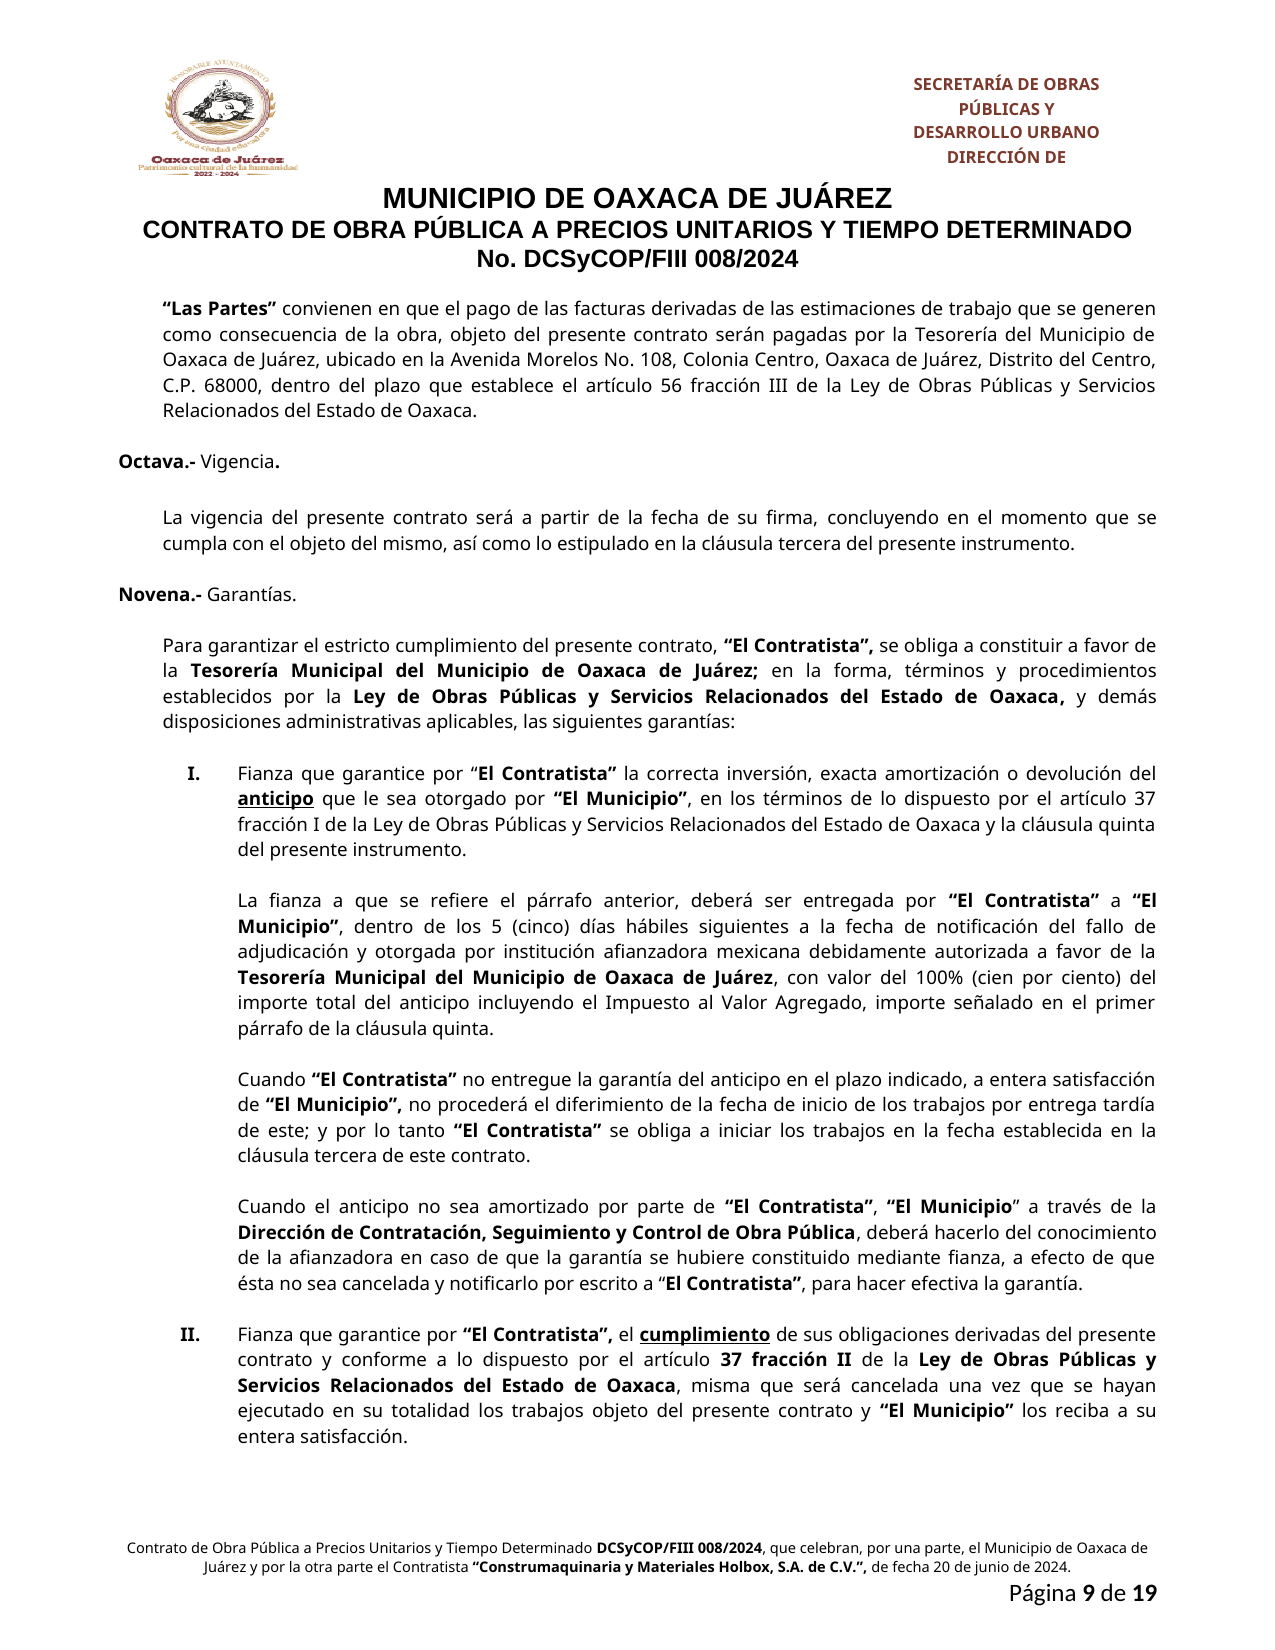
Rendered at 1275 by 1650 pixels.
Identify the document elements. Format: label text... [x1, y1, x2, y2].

list Fianza que garantice por “El Contratista”, el cumplimiento de sus obligaciones derivadas del presente contrato y conforme a lo dispuesto por el artículo 37 fracción II de la Ley de Obras Públicas y Servicios Relacionados del Estado de Oaxaca, misma que será cancelada una vez que se hayan ejecutado en su totalidad los trabajos objeto del presente contrato y “El Municipio” los reciba a su entera satisfacción. [200, 1321, 1157, 1449]
text Para garantizar el estricto cumplimiento del presente contrato, “El Contratista”, se obliga a constituir a favor de la Tesorería Municipal del Municipio de Oaxaca de Juárez; en la forma, términos y procedimientos establecidos por la Ley de Obras Públicas y Servicios Relacionados del Estado de Oaxaca, y demás disposiciones administrativas aplicables, las siguientes garantías: [162, 632, 1157, 734]
list Fianza que garantice por “El Contratista” la correcta inversión, exacta amortización o devolución del anticipo que le sea otorgado por “El Municipio”, en los términos de lo dispuesto por el artículo 37 fracción I de la Ley de Obras Públicas y Servicios Relacionados del Estado de Oaxaca y la cláusula quinta del presente instrumento. [200, 760, 1157, 862]
text Cuando el anticipo no sea amortizado por parte de “El Contratista”, “El Municipio” a través de la Dirección de Contratación, Seguimiento y Control de Obra Pública, deberá hacerlo del conocimiento de la afianzadora en caso de que la garantía se hubiere constituido mediante fianza, a efecto de que ésta no sea cancelada y notificarlo por escrito a “El Contratista”, para hacer efectiva la garantía. [237, 1194, 1157, 1296]
text La fianza a que se refiere el párrafo anterior, deberá ser entregada por “El Contratista” a “El Municipio”, dentro de los 5 (cinco) días hábiles siguientes a la fecha de notificación del fallo de adjudicación y otorgada por institución afianzadora mexicana debidamente autorizada a favor de la Tesorería Municipal del Municipio de Oaxaca de Juárez, con valor del 100% (cien por ciento) del importe total del anticipo incluyendo el Impuesto al Valor Agregado, importe señalado en el primer párrafo de la cláusula quinta. [237, 887, 1157, 1041]
text Novena.- Garantías. [118, 581, 1157, 607]
text La vigencia del presente contrato será a partir de la fecha de su firma, concluyendo en el momento que se cumpla con el objeto del mismo, así como lo estipulado en la cláusula tercera del presente instrumento. [162, 504, 1157, 556]
text Cuando “El Contratista” no entregue la garantía del anticipo en el plazo indicado, a entera satisfacción de “El Municipio”, no procederá el diferimiento de la fecha de inicio de los trabajos por entrega tardía de este; y por lo tanto “El Contratista” se obliga a iniciar los trabajos en la fecha establecida en la cláusula tercera de este contrato. [237, 1066, 1157, 1168]
text “Las Partes” convienen en que el pago de las facturas derivadas de las estimaciones de trabajo que se generen como consecuencia de la obra, objeto del presente contrato serán pagadas por la Tesorería del Municipio de Oaxaca de Juárez, ubicado en la Avenida Morelos No. 108, Colonia Centro, Oaxaca de Juárez, Distrito del Centro, C.P. 68000, dentro del plazo que establece el artículo 56 fracción III de la Ley de Obras Públicas y Servicios Relacionados del Estado de Oaxaca. [162, 295, 1157, 423]
text Octava.- Vigencia. [118, 448, 1157, 474]
